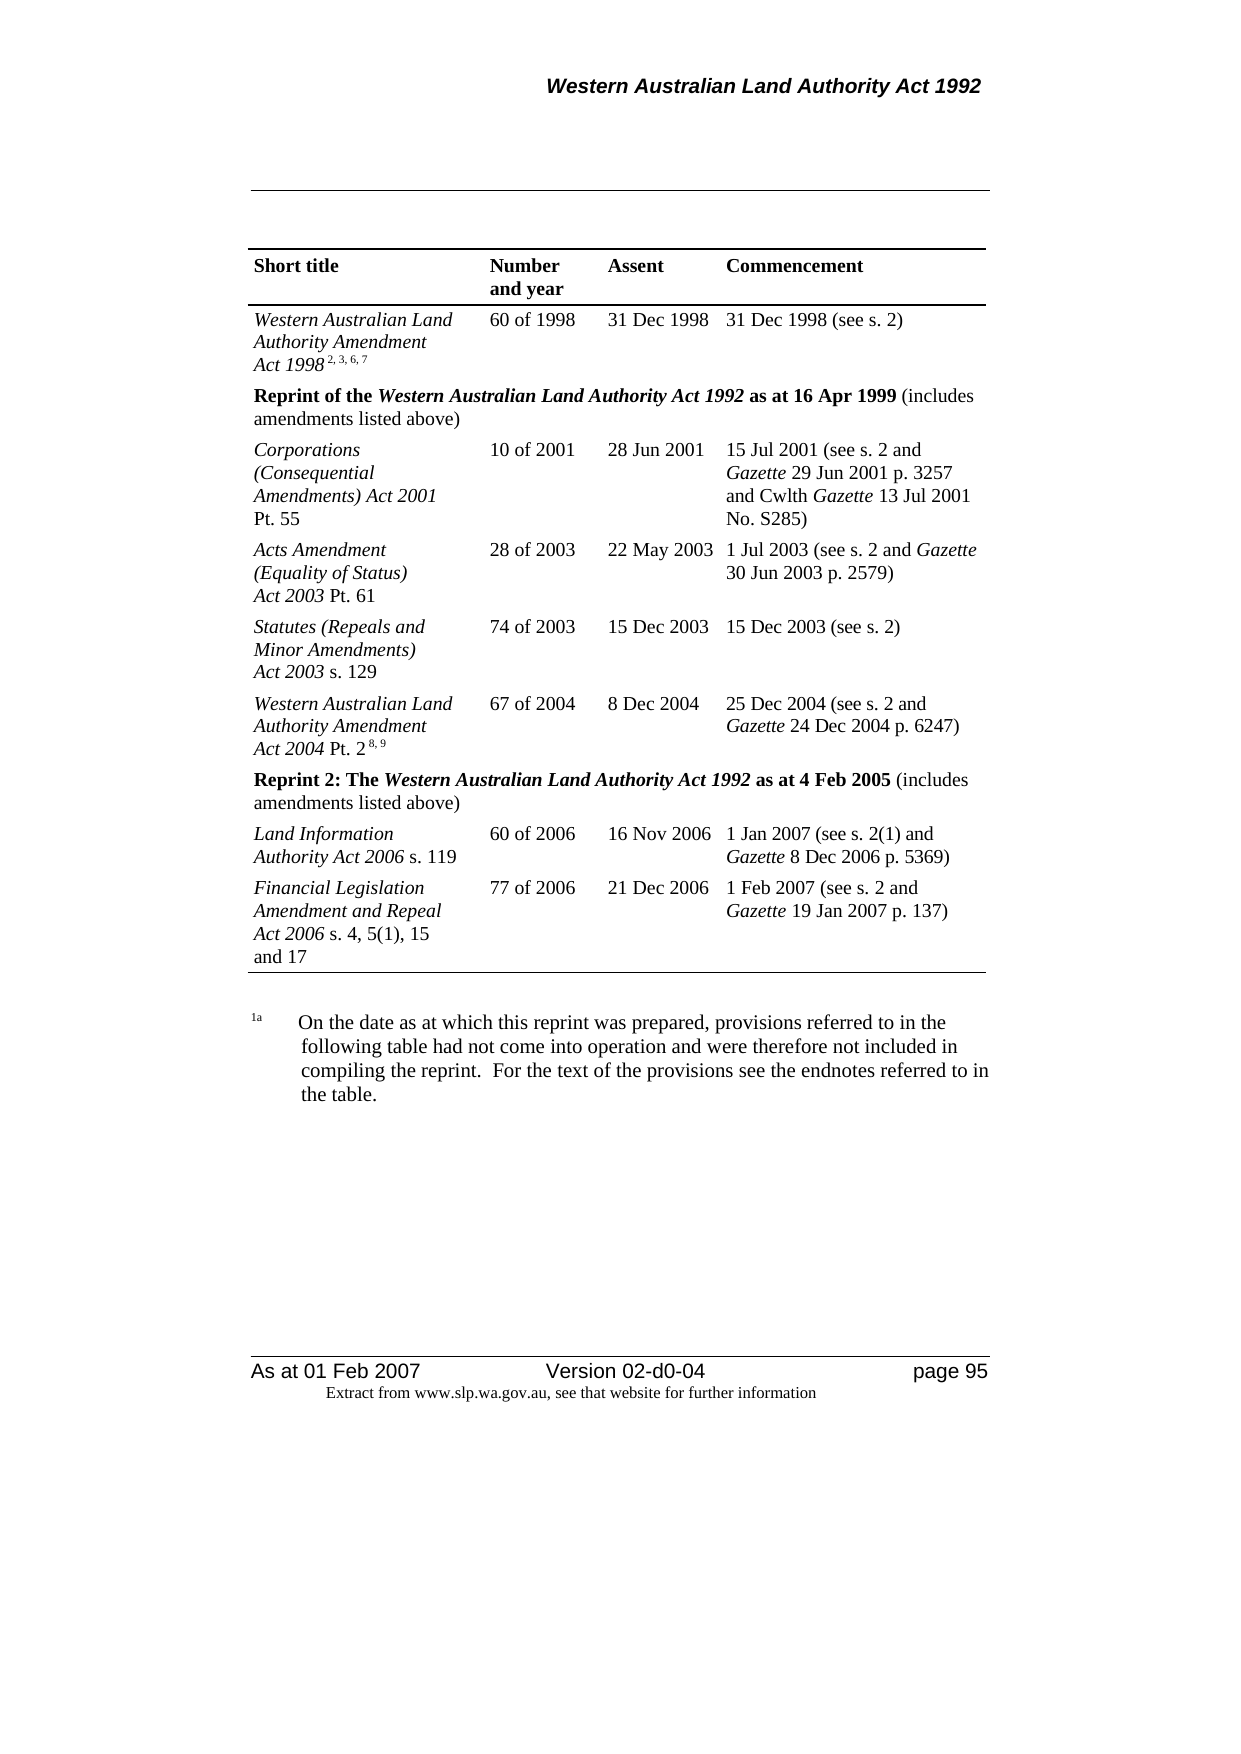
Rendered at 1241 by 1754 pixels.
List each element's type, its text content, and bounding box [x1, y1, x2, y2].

table_cell Reprint 2: The Western Australian Land Authority Act 1992 as at 4 Feb 2005 (includes amendments listed above) [248, 764, 986, 818]
table_cell Statutes (Repeals and Minor Amendments) Act 2003 s. 129 [248, 611, 484, 687]
table_header Commencement [720, 250, 986, 303]
table_cell 15 Dec 2003 (see s. 2) [720, 611, 986, 687]
table_cell 28 of 2003 [484, 534, 602, 611]
table_cell 16 Nov 2006 [602, 818, 720, 872]
table_cell 1 Feb 2007 (see s. 2 and Gazette 19 Jan 2007 p. 137) [720, 872, 986, 972]
table_cell Acts Amendment (Equality of Status) Act 2003 Pt. 61 [248, 534, 484, 611]
table_cell 77 of 2006 [484, 872, 602, 972]
table_header Number and year [484, 250, 602, 303]
table_cell 1 Jul 2003 (see s. 2 and Gazette 30 Jun 2003 p. 2579) [720, 534, 986, 611]
table_cell Reprint of the Western Australian Land Authority Act 1992 as at 16 Apr 1999 (includes amendments listed above) [248, 380, 986, 434]
table_cell Land Information Authority Act 2006 s. 119 [248, 818, 484, 872]
table_cell 15 Jul 2001 (see s. 2 and Gazette 29 Jun 2001 p. 3257 and Cwlth Gazette 13 Jul 2001 No. S285) [720, 434, 986, 534]
table_cell 28 Jun 2001 [602, 434, 720, 534]
table_cell 21 Dec 2006 [602, 872, 720, 972]
table_header Short title [248, 250, 484, 303]
table_cell Financial Legislation Amendment and Repeal Act 2006 s. 4, 5(1), 15 and 17 [248, 872, 484, 972]
text 1a On the date as at which this reprint was prepared, provisions referred to in the following table had not come into operation and were therefore not included in compiling the reprint. For the text of the provisions see the endnotes referred to in the table. [251, 1010, 990, 1106]
table_cell 10 of 2001 [484, 434, 602, 534]
table_cell 31 Dec 1998 [602, 306, 720, 380]
table_cell 74 of 2003 [484, 611, 602, 687]
table_cell 15 Dec 2003 [602, 611, 720, 687]
table_cell Western Australian Land Authority Amendment Act 1998 2, 3, 6, 7 [248, 306, 484, 380]
table_cell 25 Dec 2004 (see s. 2 and Gazette 24 Dec 2004 p. 6247) [720, 688, 986, 764]
table_cell Corporations (Consequential Amendments) Act 2001 Pt. 55 [248, 434, 484, 534]
table_cell 60 of 1998 [484, 306, 602, 380]
table_cell Western Australian Land Authority Amendment Act 2004 Pt. 2 8, 9 [248, 688, 484, 764]
table_header Assent [602, 250, 720, 303]
table_cell 60 of 2006 [484, 818, 602, 872]
table_cell 8 Dec 2004 [602, 688, 720, 764]
table_cell 67 of 2004 [484, 688, 602, 764]
table_cell 1 Jan 2007 (see s. 2(1) and Gazette 8 Dec 2006 p. 5369) [720, 818, 986, 872]
table_cell 22 May 2003 [602, 534, 720, 611]
table_cell 31 Dec 1998 (see s. 2) [720, 306, 986, 380]
